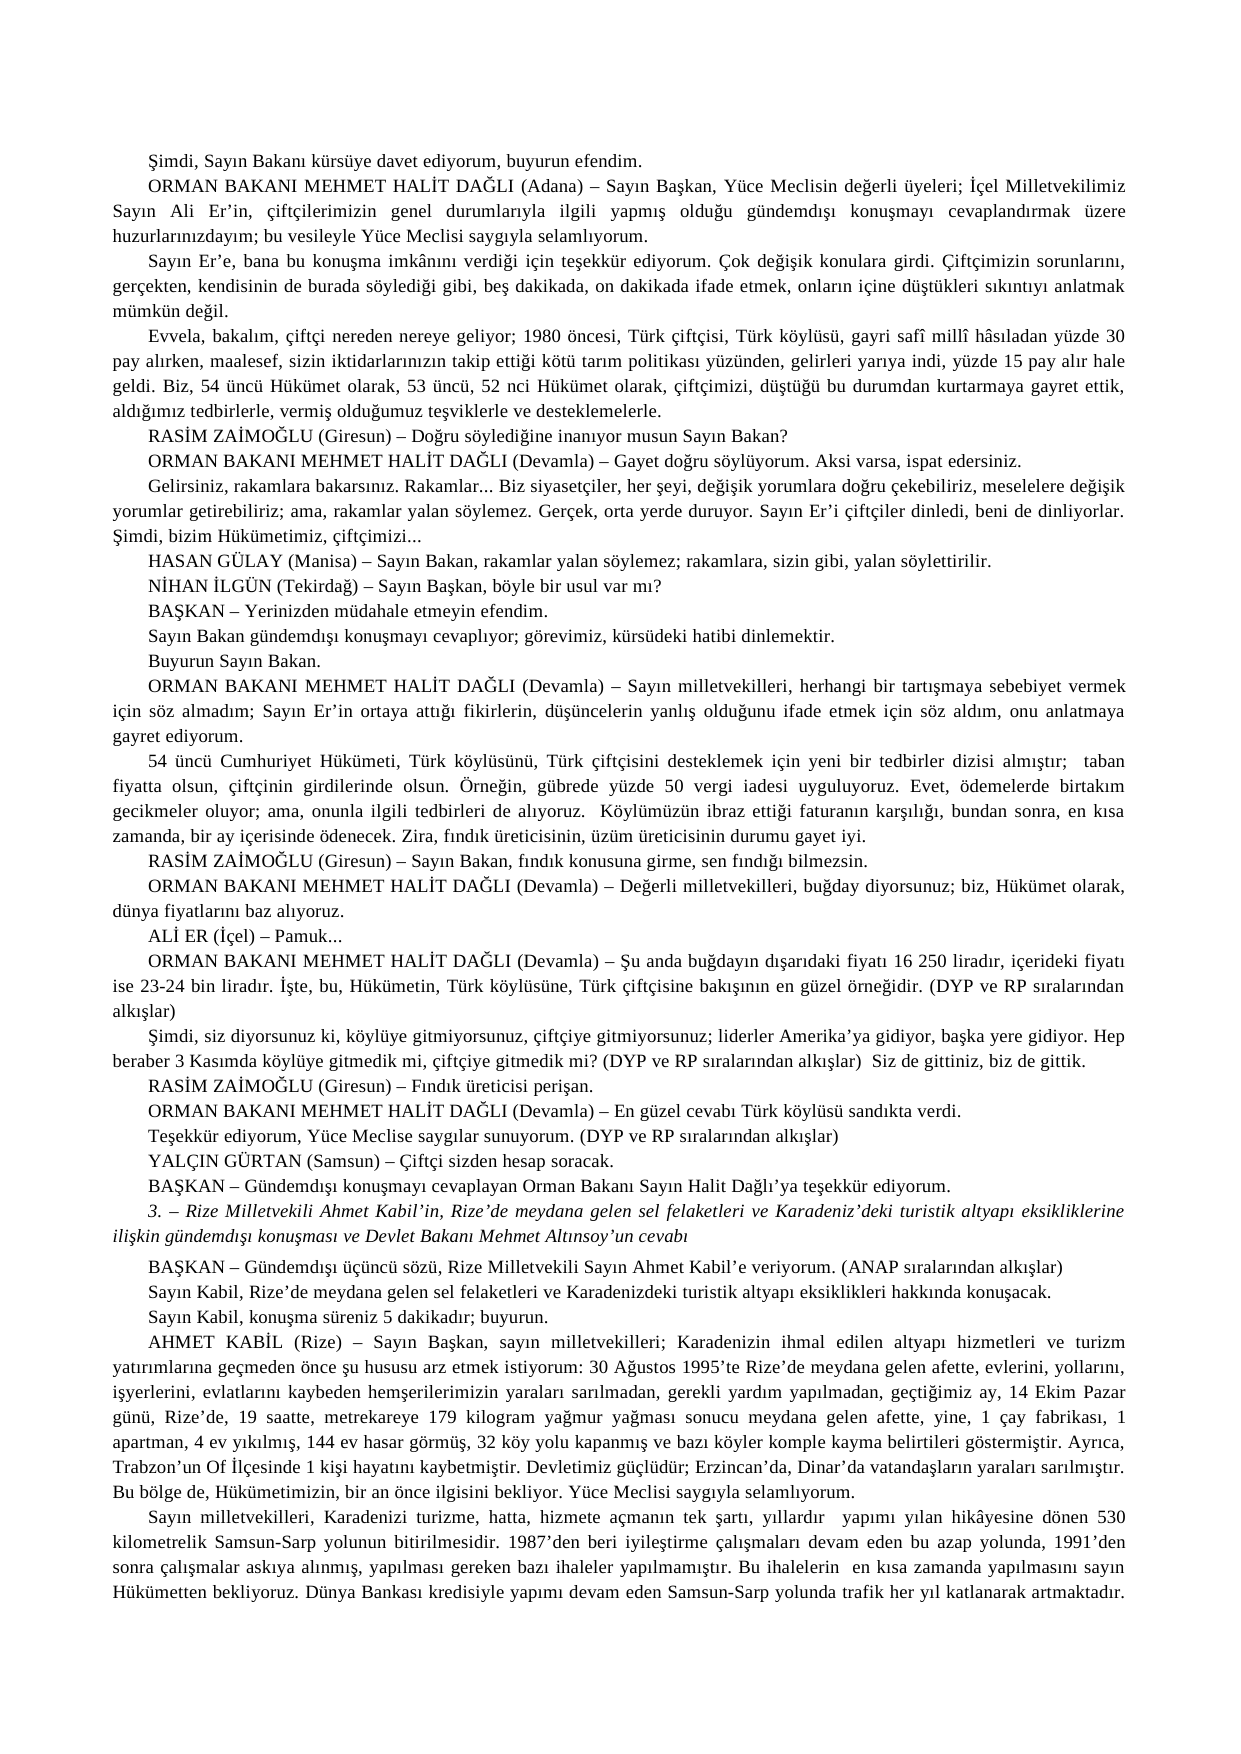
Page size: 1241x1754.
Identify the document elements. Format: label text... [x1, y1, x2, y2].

text AHMET KABİL (Rize) – Sayın Başkan, sayın milletvekilleri; Karadenizin ihmal edilen altyapı hizmetleri ve turizm yatırımlarına geçmeden önce şu hususu arz etmek istiyorum: 30 Ağustos 1995’te Rize’de meydana gelen afette, evlerini, yollarını, işyerlerini, evlatlarını kaybeden hemşerilerimizin yaraları sarılmadan, gerekli yardım yapılmadan, geçtiğimiz ay, 14 Ekim Pazar günü, Rize’de, 19 saatte, metrekareye 179 kilogram yağmur yağması sonucu meydana gelen afette, yine, 1 çay fabrikası, 1 apartman, 4 ev yıkılmış, 144 ev hasar görmüş, 32 köy yolu kapanmış ve bazı köyler komple kayma belirtileri göstermiştir. Ayrıca, Trabzon’un Of İlçesinde 1 kişi hayatını kaybetmiştir. Devletimiz güçlüdür; Erzincan’da, Dinar’da vatandaşların yaraları sarılmıştır. Bu bölge de, Hükümetimizin, bir an önce ilgisini bekliyor. Yüce Meclisi saygıyla selamlıyorum. [112, 1328, 1128, 1503]
text HASAN GÜLAY (Manisa) – Sayın Bakan, rakamlar yalan söylemez; rakamlara, sizin gibi, yalan söylettirilir. [112, 548, 1128, 573]
text RASİM ZAİMOĞLU (Giresun) – Sayın Bakan, fındık konusuna girme, sen fındığı bilmezsin. [112, 848, 1128, 873]
text BAŞKAN – Gündemdışı üçüncü sözü, Rize Milletvekili Sayın Ahmet Kabil’e veriyorum. (ANAP sıralarından alkışlar) [112, 1253, 1128, 1278]
text Sayın Kabil, Rize’de meydana gelen sel felaketleri ve Karadenizdeki turistik altyapı eksiklikleri hakkında konuşacak. [112, 1278, 1128, 1303]
text Şimdi, Sayın Bakanı kürsüye davet ediyorum, buyurun efendim. [112, 148, 1128, 173]
text Sayın Kabil, konuşma süreniz 5 dakikadır; buyurun. [112, 1303, 1128, 1328]
text Buyurun Sayın Bakan. [112, 648, 1128, 673]
text NİHAN İLGÜN (Tekirdağ) – Sayın Başkan, böyle bir usul var mı? [112, 573, 1128, 598]
text ORMAN BAKANI MEHMET HALİT DAĞLI (Devamla) – Değerli milletvekilleri, buğday diyorsunuz; biz, Hükümet olarak, dünya fiyatlarını baz alıyoruz. [112, 873, 1128, 923]
text Şimdi, siz diyorsunuz ki, köylüye gitmiyorsunuz, çiftçiye gitmiyorsunuz; liderler Amerika’ya gidiyor, başka yere gidiyor. Hep beraber 3 Kasımda köylüye gitmedik mi, çiftçiye gitmedik mi? (DYP ve RP sıralarından alkışlar) Siz de gittiniz, biz de gittik. [112, 1023, 1128, 1073]
text RASİM ZAİMOĞLU (Giresun) – Fındık üreticisi perişan. [112, 1073, 1128, 1098]
text Evvela, bakalım, çiftçi nereden nereye geliyor; 1980 öncesi, Türk çiftçisi, Türk köylüsü, gayri safî millî hâsıladan yüzde 30 pay alırken, maalesef, sizin iktidarlarınızın takip ettiği kötü tarım politikası yüzünden, gelirleri yarıya indi, yüzde 15 pay alır hale geldi. Biz, 54 üncü Hükümet olarak, 53 üncü, 52 nci Hükümet olarak, çiftçimizi, düştüğü bu durumdan kurtarmaya gayret ettik, aldığımız tedbirlerle, vermiş olduğumuz teşviklerle ve desteklemelerle. [112, 323, 1128, 423]
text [112, 1503, 1128, 1603]
text ORMAN BAKANI MEHMET HALİT DAĞLI (Devamla) – En güzel cevabı Türk köylüsü sandıkta verdi. [112, 1098, 1128, 1123]
text ORMAN BAKANI MEHMET HALİT DAĞLI (Devamla) – Şu anda buğdayın dışarıdaki fiyatı 16 250 liradır, içerideki fiyatı ise 23-24 bin liradır. İşte, bu, Hükümetin, Türk köylüsüne, Türk çiftçisine bakışının en güzel örneğidir. (DYP ve RP sıralarından alkışlar) [112, 948, 1128, 1023]
text Gelirsiniz, rakamlara bakarsınız. Rakamlar... Biz siyasetçiler, her şeyi, değişik yorumlara doğru çekebiliriz, meselelere değişik yorumlar getirebiliriz; ama, rakamlar yalan söylemez. Gerçek, orta yerde duruyor. Sayın Er’i çiftçiler dinledi, beni de dinliyorlar. Şimdi, bizim Hükümetimiz, çiftçimizi... [112, 473, 1128, 548]
text 54 üncü Cumhuriyet Hükümeti, Türk köylüsünü, Türk çiftçisini desteklemek için yeni bir tedbirler dizisi almıştır; taban fiyatta olsun, çiftçinin girdilerinde olsun. Örneğin, gübrede yüzde 50 vergi iadesi uyguluyoruz. Evet, ödemelerde birtakım gecikmeler oluyor; ama, onunla ilgili tedbirleri de alıyoruz. Köylümüzün ibraz ettiği faturanın karşılığı, bundan sonra, en kısa zamanda, bir ay içerisinde ödenecek. Zira, fındık üreticisinin, üzüm üreticisinin durumu gayet iyi. [112, 748, 1128, 848]
text BAŞKAN – Gündemdışı konuşmayı cevaplayan Orman Bakanı Sayın Halit Dağlı’ya teşekkür ediyorum. [112, 1173, 1128, 1198]
text Teşekkür ediyorum, Yüce Meclise saygılar sunuyorum. (DYP ve RP sıralarından alkışlar) [112, 1123, 1128, 1148]
text ALİ ER (İçel) – Pamuk... [112, 923, 1128, 948]
text ORMAN BAKANI MEHMET HALİT DAĞLI (Devamla) – Sayın milletvekilleri, herhangi bir tartışmaya sebebiyet vermek için söz almadım; Sayın Er’in ortaya attığı fikirlerin, düşüncelerin yanlış olduğunu ifade etmek için söz aldım, onu anlatmaya gayret ediyorum. [112, 673, 1128, 748]
text Sayın Bakan gündemdışı konuşmayı cevaplıyor; görevimiz, kürsüdeki hatibi dinlemektir. [112, 623, 1128, 648]
text BAŞKAN – Yerinizden müdahale etmeyin efendim. [112, 598, 1128, 623]
text Sayın Er’e, bana bu konuşma imkânını verdiği için teşekkür ediyorum. Çok değişik konulara girdi. Çiftçimizin sorunlarını, gerçekten, kendisinin de burada söylediği gibi, beş dakikada, on dakikada ifade etmek, onların içine düştükleri sıkıntıyı anlatmak mümkün değil. [112, 248, 1128, 323]
text 3. – Rize Milletvekili Ahmet Kabil’in, Rize’de meydana gelen sel felaketleri ve Karadeniz’deki turistik altyapı eksikliklerine ilişkin gündemdışı konuşması ve Devlet Bakanı Mehmet Altınsoy’un cevabı [112, 1198, 1128, 1248]
text YALÇIN GÜRTAN (Samsun) – Çiftçi sizden hesap soracak. [112, 1148, 1128, 1173]
text ORMAN BAKANI MEHMET HALİT DAĞLI (Adana) – Sayın Başkan, Yüce Meclisin değerli üyeleri; İçel Milletvekilimiz Sayın Ali Er’in, çiftçilerimizin genel durumlarıyla ilgili yapmış olduğu gündemdışı konuşmayı cevaplandırmak üzere huzurlarınızdayım; bu vesileyle Yüce Meclisi saygıyla selamlıyorum. [112, 173, 1128, 248]
text ORMAN BAKANI MEHMET HALİT DAĞLI (Devamla) – Gayet doğru söylüyorum. Aksi varsa, ispat edersiniz. [112, 448, 1128, 473]
text RASİM ZAİMOĞLU (Giresun) – Doğru söylediğine inanıyor musun Sayın Bakan? [112, 423, 1128, 448]
